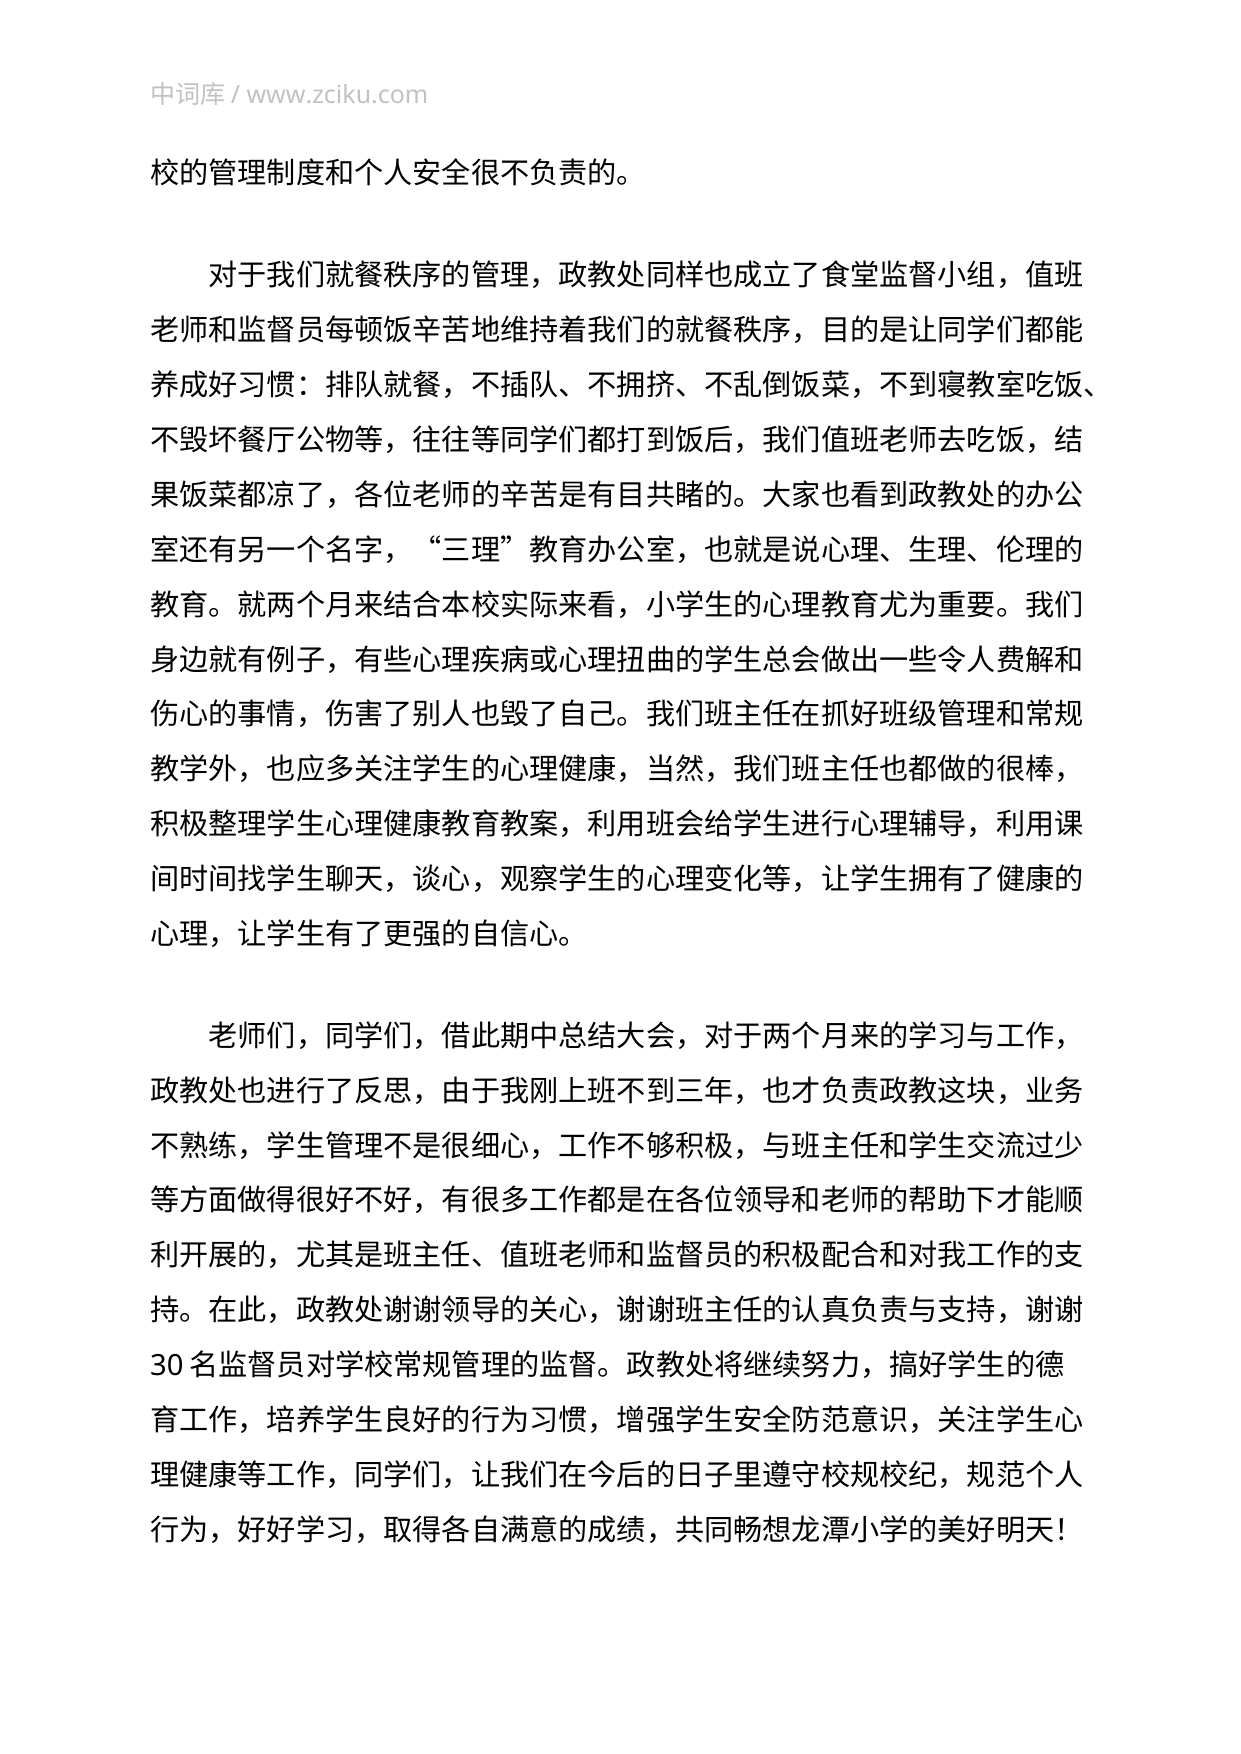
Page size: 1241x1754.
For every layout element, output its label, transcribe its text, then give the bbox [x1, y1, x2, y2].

text 老师们，同学们，借此期中总结大会，对于两个月来的学习与工作，政教处也进行了反思，由于我刚上班不到三年，也才负责政教这块，业务不熟练，学生管理不是很细心，工作不够积极，与班主任和学生交流过少等方面做得很好不好，有很多工作都是在各位领导和老师的帮助下才能顺利开展的，尤其是班主任、值班老师和监督员的积极配合和对我工作的支持。在此，政教处谢谢领导的关心，谢谢班主任的认真负责与支持，谢谢30名监督员对学校常规管理的监督。政教处将继续努力，搞好学生的德育工作，培养学生良好的行为习惯，增强学生安全防范意识，关注学生心理健康等工作，同学们，让我们在今后的日子里遵守校规校纪，规范个人行为，好好学习，取得各自满意的成绩，共同畅想龙潭小学的美好明天！ [150, 1012, 1090, 1549]
text 对于我们就餐秩序的管理，政教处同样也成立了食堂监督小组，值班老师和监督员每顿饭辛苦地维持着我们的就餐秩序，目的是让同学们都能养成好习惯：排队就餐，不插队、不拥挤、不乱倒饭菜，不到寝教室吃饭、不毁坏餐厅公物等，往往等同学们都打到饭后，我们值班老师去吃饭，结果饭菜都凉了，各位老师的辛苦是有目共睹的。大家也看到政教处的办公室还有另一个名字，“三理”教育办公室，也就是说心理、生理、伦理的教育。就两个月来结合本校实际来看，小学生的心理教育尤为重要。我们身边就有例子，有些心理疾病或心理扭曲的学生总会做出一些令人费解和伤心的事情，伤害了别人也毁了自己。我们班主任在抓好班级管理和常规教学外，也应多关注学生的心理健康，当然，我们班主任也都做的很棒，积极整理学生心理健康教育教案，利用班会给学生进行心理辅导，利用课间时间找学生聊天，谈心，观察学生的心理变化等，让学生拥有了健康的心理，让学生有了更强的自信心。 [150, 252, 1090, 953]
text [150, 150, 1090, 192]
